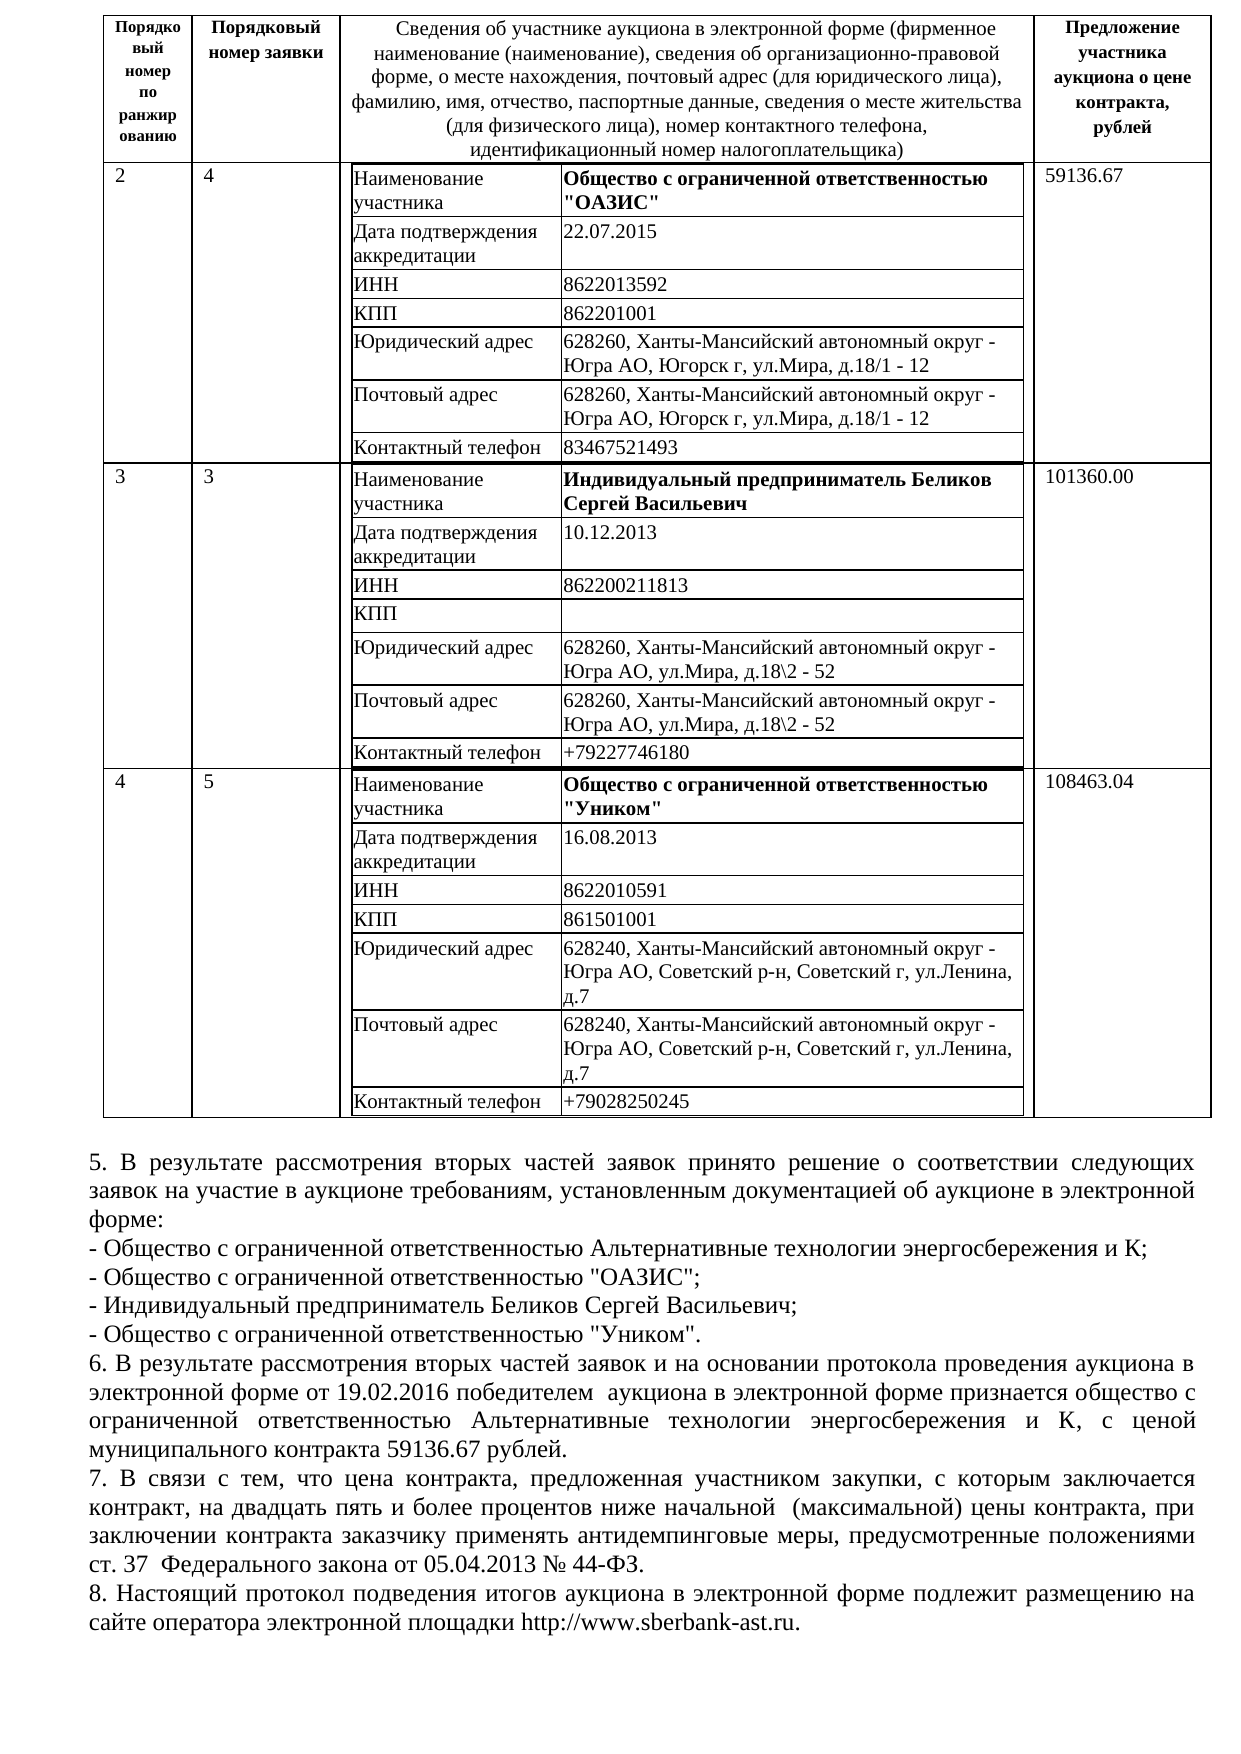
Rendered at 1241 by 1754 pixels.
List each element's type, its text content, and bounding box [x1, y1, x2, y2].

table_cell [353, 824, 561, 875]
table_cell [562, 165, 1023, 216]
table_cell [353, 600, 561, 632]
table_cell [353, 433, 561, 461]
table_cell [562, 876, 1023, 904]
table_cell [562, 518, 1023, 569]
table_cell [353, 518, 561, 569]
table_cell [562, 739, 1023, 766]
table_cell [562, 328, 1023, 379]
table_cell 3 [193, 464, 339, 768]
table_cell [353, 217, 561, 269]
table_cell [353, 165, 561, 216]
table_cell [353, 571, 561, 598]
table_cell [562, 771, 1023, 822]
table_header Порядковый номер по ранжированию [104, 16, 191, 161]
table_cell 101360.00 [1035, 464, 1210, 768]
table_cell 5 [193, 769, 339, 1116]
text 6. В результате рассмотрения вторых частей заявок и на основании протокола проведения аукциона в электронной форме от 19.02.2016 победителем аукциона в электронной форме признается общество с ограниченной ответственностью Альтернативные технологии энергосбережения и К, с ценой муниципального контракта 59136.67 рублей. [89, 1348, 1196, 1463]
table_cell [341, 163, 351, 462]
table_cell [353, 934, 561, 1009]
table_cell [353, 328, 561, 379]
text - Индивидуальный предприниматель Беликов Сергей Васильевич; [89, 1291, 1196, 1319]
table_cell [562, 1011, 1023, 1086]
table_cell 4 [193, 163, 339, 462]
table_header Сведения об участнике аукциона в электронной форме (фирменное наименование (наименование), сведения об организационно-правовой форме, о месте нахождения, почтовый адрес (для юридического лица), фамилию, имя, отчество, паспортные данные, сведения о месте жительства (для физического лица), номер контактного телефона, идентификационный номер налогоплательщика) [341, 16, 1033, 161]
table_cell [353, 1088, 561, 1115]
table_cell [1024, 464, 1033, 768]
table_cell [562, 905, 1023, 932]
table_cell [562, 1088, 1023, 1115]
text - Общество с ограниченной ответственностью "ОАЗИС"; [89, 1262, 1196, 1291]
text 5. В результате рассмотрения вторых частей заявок принято решение о соответствии следующих заявок на участие в аукционе требованиям, установленным документацией об аукционе в электронной форме: [89, 1147, 1196, 1233]
text 7. В связи с тем, что цена контракта, предложенная участником закупки, с которым заключается контракт, на двадцать пять и более процентов ниже начальной (максимальной) цены контракта, при заключении контракта заказчику применять антидемпинговые меры, предусмотренные положениями ст. 37 Федерального закона от 05.04.2013 № 44-ФЗ. [89, 1463, 1196, 1578]
table_cell 2 [104, 163, 191, 462]
table_cell [353, 299, 561, 326]
table_cell [562, 600, 1023, 632]
table_cell [1024, 769, 1033, 1116]
table_cell [562, 824, 1023, 875]
table_cell [353, 771, 561, 822]
table_cell [353, 905, 561, 932]
table_header Предложение участника аукциона о цене контракта, рублей [1035, 16, 1210, 161]
table_cell [562, 686, 1023, 737]
table_cell [353, 1011, 561, 1086]
table_cell [562, 633, 1023, 684]
table_cell [562, 465, 1023, 517]
table_header Порядковый номер заявки [193, 16, 339, 161]
table_cell [341, 769, 351, 1116]
table_cell [562, 571, 1023, 598]
table_cell [353, 270, 561, 298]
text 8. Настоящий протокол подведения итогов аукциона в электронной форме подлежит размещению на сайте оператора электронной площадки http://www.sberbank-ast.ru. [89, 1578, 1196, 1636]
table_cell [353, 876, 561, 904]
table_cell 59136.67 [1035, 163, 1210, 462]
text - Общество с ограниченной ответственностью "Уником". [89, 1319, 1196, 1348]
table_cell [353, 381, 561, 432]
table_cell [562, 934, 1023, 1009]
table_cell [562, 299, 1023, 326]
table_cell [341, 464, 351, 768]
table_cell 108463.04 [1035, 769, 1210, 1116]
table_cell [1024, 163, 1033, 462]
table_cell [562, 433, 1023, 461]
table_cell [562, 381, 1023, 432]
table_cell [562, 217, 1023, 269]
table_cell [353, 465, 561, 517]
table_cell [353, 633, 561, 684]
text - Общество с ограниченной ответственностью Альтернативные технологии энергосбережения и К; [89, 1233, 1196, 1262]
table_cell [353, 686, 561, 737]
table_cell [562, 270, 1023, 298]
table_cell [353, 739, 561, 766]
table_cell 4 [104, 769, 191, 1116]
table_cell 3 [104, 464, 191, 768]
